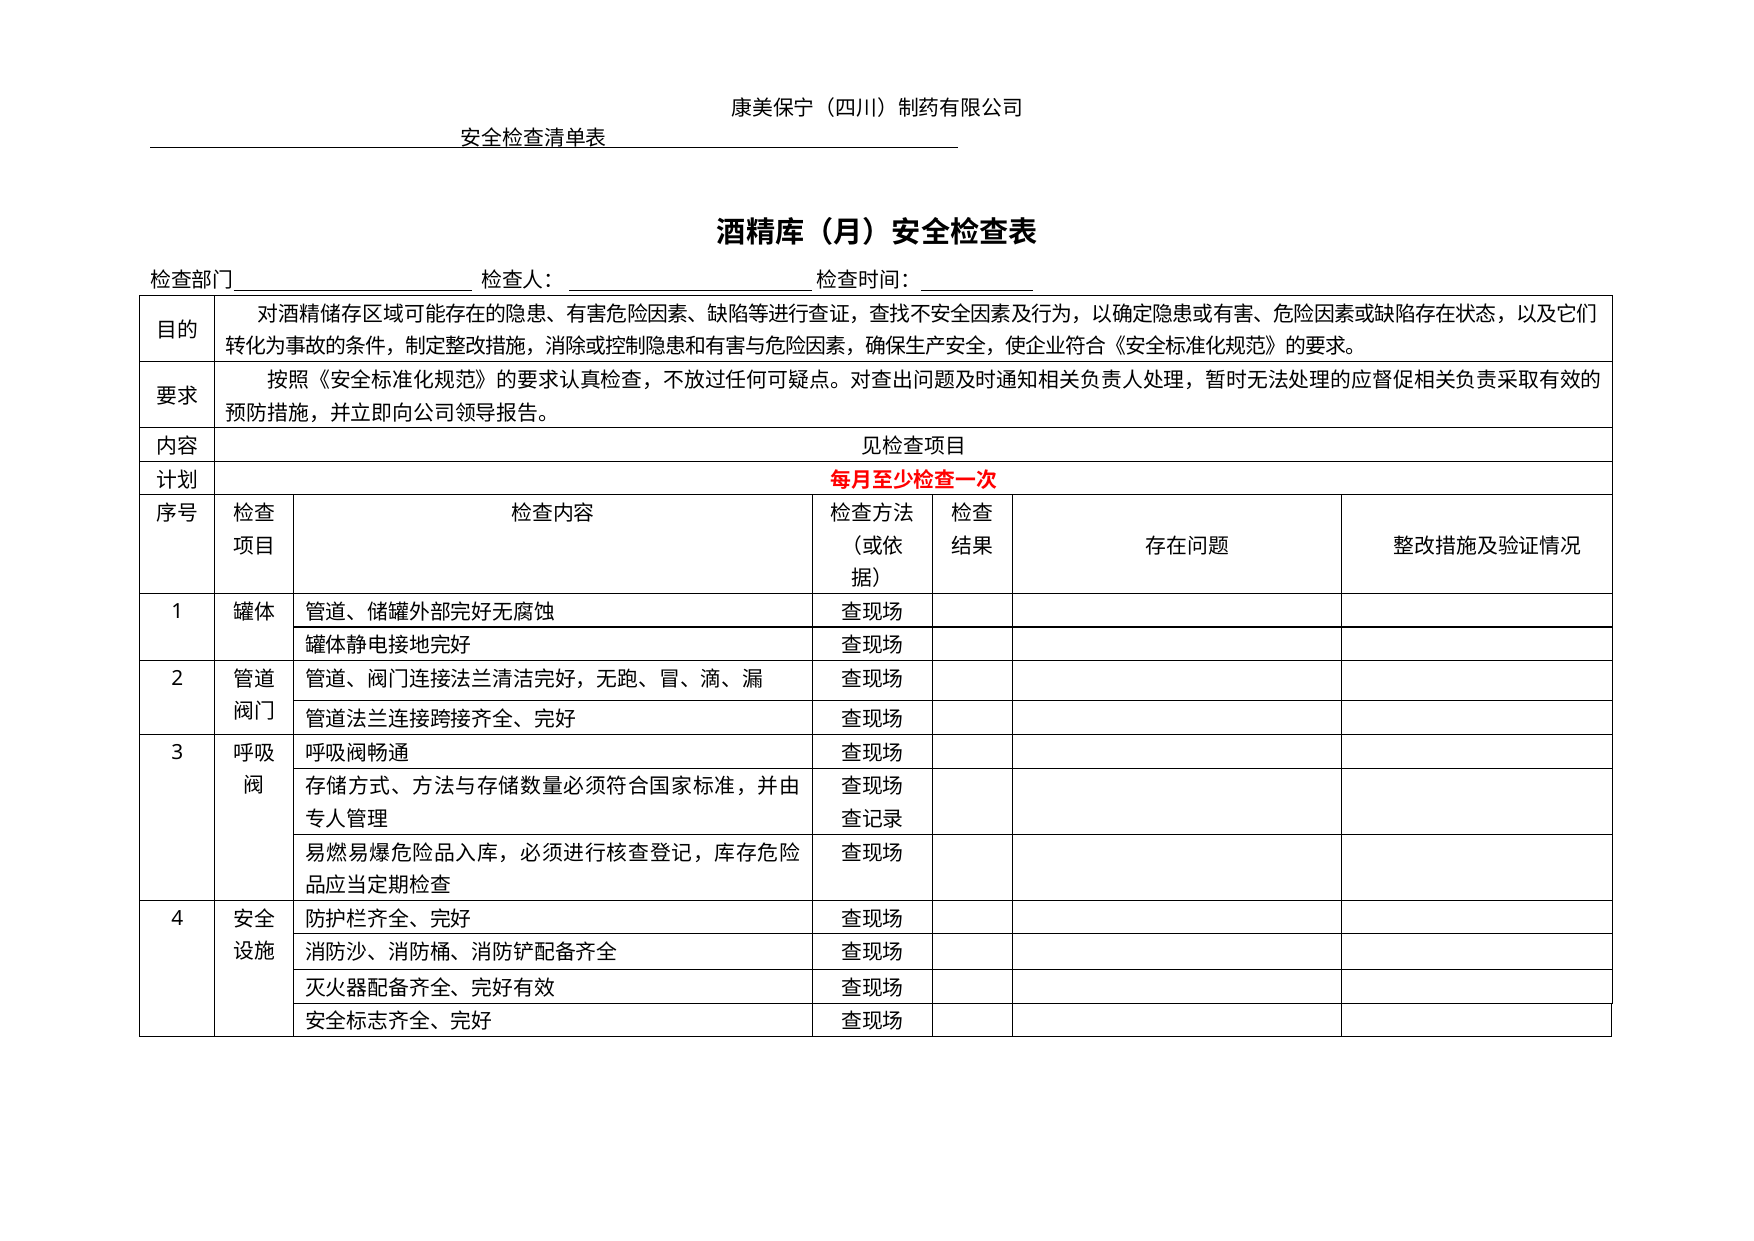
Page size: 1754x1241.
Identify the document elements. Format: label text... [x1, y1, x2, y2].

table_cell 易燃易爆危险品入库，必须进行核查登记，库存危险品应当定期检查 [294, 835, 812, 899]
table_cell [1013, 701, 1341, 734]
table_cell [933, 1004, 1012, 1036]
table_cell [933, 628, 1012, 660]
table_cell [1342, 701, 1612, 734]
table_cell 整改措施及验证情况 [1342, 495, 1612, 593]
table_cell [1013, 970, 1341, 1003]
table_header 目的 [140, 296, 214, 361]
table_cell 呼吸阀畅通 [294, 735, 812, 767]
table_cell 检查方法 （或依据） [813, 495, 932, 593]
table_cell 呼吸阀 [215, 735, 293, 899]
subtitle 酒精库（月）安全检查表 [150, 198, 1604, 263]
table_cell [1342, 628, 1612, 660]
table_cell [1013, 934, 1341, 969]
table_cell 管道 阀门 [215, 661, 293, 734]
table_cell 检查内容 [294, 495, 812, 593]
table_cell 查现场 查记录 [813, 769, 932, 833]
table_cell 查现场 [813, 970, 932, 1003]
table_cell 要求 [140, 362, 214, 427]
table_cell [1342, 594, 1612, 626]
table_cell [1013, 661, 1341, 700]
table_cell [1013, 628, 1341, 660]
table_cell 每月至少检查一次 [215, 462, 1612, 494]
table_cell [933, 735, 1012, 767]
table_cell 3 [140, 735, 214, 899]
text 检查部门 检查人： 检查时间： [150, 263, 1604, 295]
table_cell 安全 设施 [215, 901, 293, 1036]
table_cell 见检查项目 [215, 428, 1612, 461]
table_cell 防护栏齐全、完好 [294, 901, 812, 933]
table_cell 管道、阀门连接法兰清洁完好，无跑、冒、滴、漏 [294, 661, 812, 700]
table_cell 查现场 [813, 901, 932, 933]
table_cell [1342, 735, 1612, 767]
table_cell [933, 970, 1012, 1003]
table_cell 罐体 [215, 594, 293, 660]
table_cell [933, 701, 1012, 734]
table_cell 查现场 [813, 628, 932, 660]
table_cell 按照《安全标准化规范》的要求认真检查，不放过任何可疑点。对查出问题及时通知相关负责人处理，暂时无法处理的应督促相关负责采取有效的预防措施，并立即向公司领导报告。 [215, 362, 1612, 427]
table_cell [1342, 901, 1612, 933]
table_cell [1342, 661, 1612, 700]
table_cell 查现场 [813, 1004, 932, 1036]
table_cell 管道、储罐外部完好无腐蚀 [294, 594, 812, 626]
table_cell [1342, 1004, 1611, 1036]
table_cell 检查项目 [215, 495, 293, 593]
table_cell 管道法兰连接跨接齐全、完好 [294, 701, 812, 734]
table_cell 消防沙、消防桶、消防铲配备齐全 [294, 934, 812, 969]
table_cell [933, 934, 1012, 969]
table_cell [933, 769, 1012, 833]
table_cell 序号 [140, 495, 214, 593]
table_cell 内容 [140, 428, 214, 461]
table_cell 查现场 [813, 701, 932, 734]
table_cell [1013, 901, 1341, 933]
table_cell 查现场 [813, 835, 932, 899]
table_cell [933, 661, 1012, 700]
table_cell 存储方式、方法与存储数量必须符合国家标准，并由专人管理 [294, 769, 812, 833]
table_cell 2 [140, 661, 214, 734]
table_cell [1013, 835, 1341, 899]
table_cell 查现场 [813, 934, 932, 969]
table_header 对酒精储存区域可能存在的隐患、有害危险因素、缺陷等进行查证，查找不安全因素及行为，以确定隐患或有害、危险因素或缺陷存在状态，以及它们转化为事故的条件，制定整改措施，消除或控制隐患和有害与危险因素，确保生产安全，使企业符合《安全标准化规范》的要求。 [215, 296, 1612, 361]
table_cell [1013, 769, 1341, 833]
table_cell [1013, 735, 1341, 767]
table_cell 计划 [140, 462, 214, 494]
table_cell 安全标志齐全、完好 [294, 1004, 812, 1036]
table_cell [933, 835, 1012, 899]
table_cell [1342, 769, 1612, 833]
table_cell 灭火器配备齐全、完好有效 [294, 970, 812, 1003]
table_cell [1342, 970, 1612, 1003]
table_cell 4 [140, 901, 214, 1036]
table_cell 查现场 [813, 735, 932, 767]
table_cell [1013, 1004, 1341, 1036]
table_cell 存在问题 [1013, 495, 1341, 593]
table_cell [1342, 835, 1612, 899]
table_cell 查现场 [813, 594, 932, 626]
table_cell [933, 901, 1012, 933]
table_cell 检查 结果 [933, 495, 1012, 593]
table_cell 罐体静电接地完好 [294, 628, 812, 660]
table_cell [1013, 594, 1341, 626]
table_cell [1342, 934, 1612, 969]
table_cell [933, 594, 1012, 626]
table_cell 1 [140, 594, 214, 660]
table_cell 查现场 [813, 661, 932, 700]
